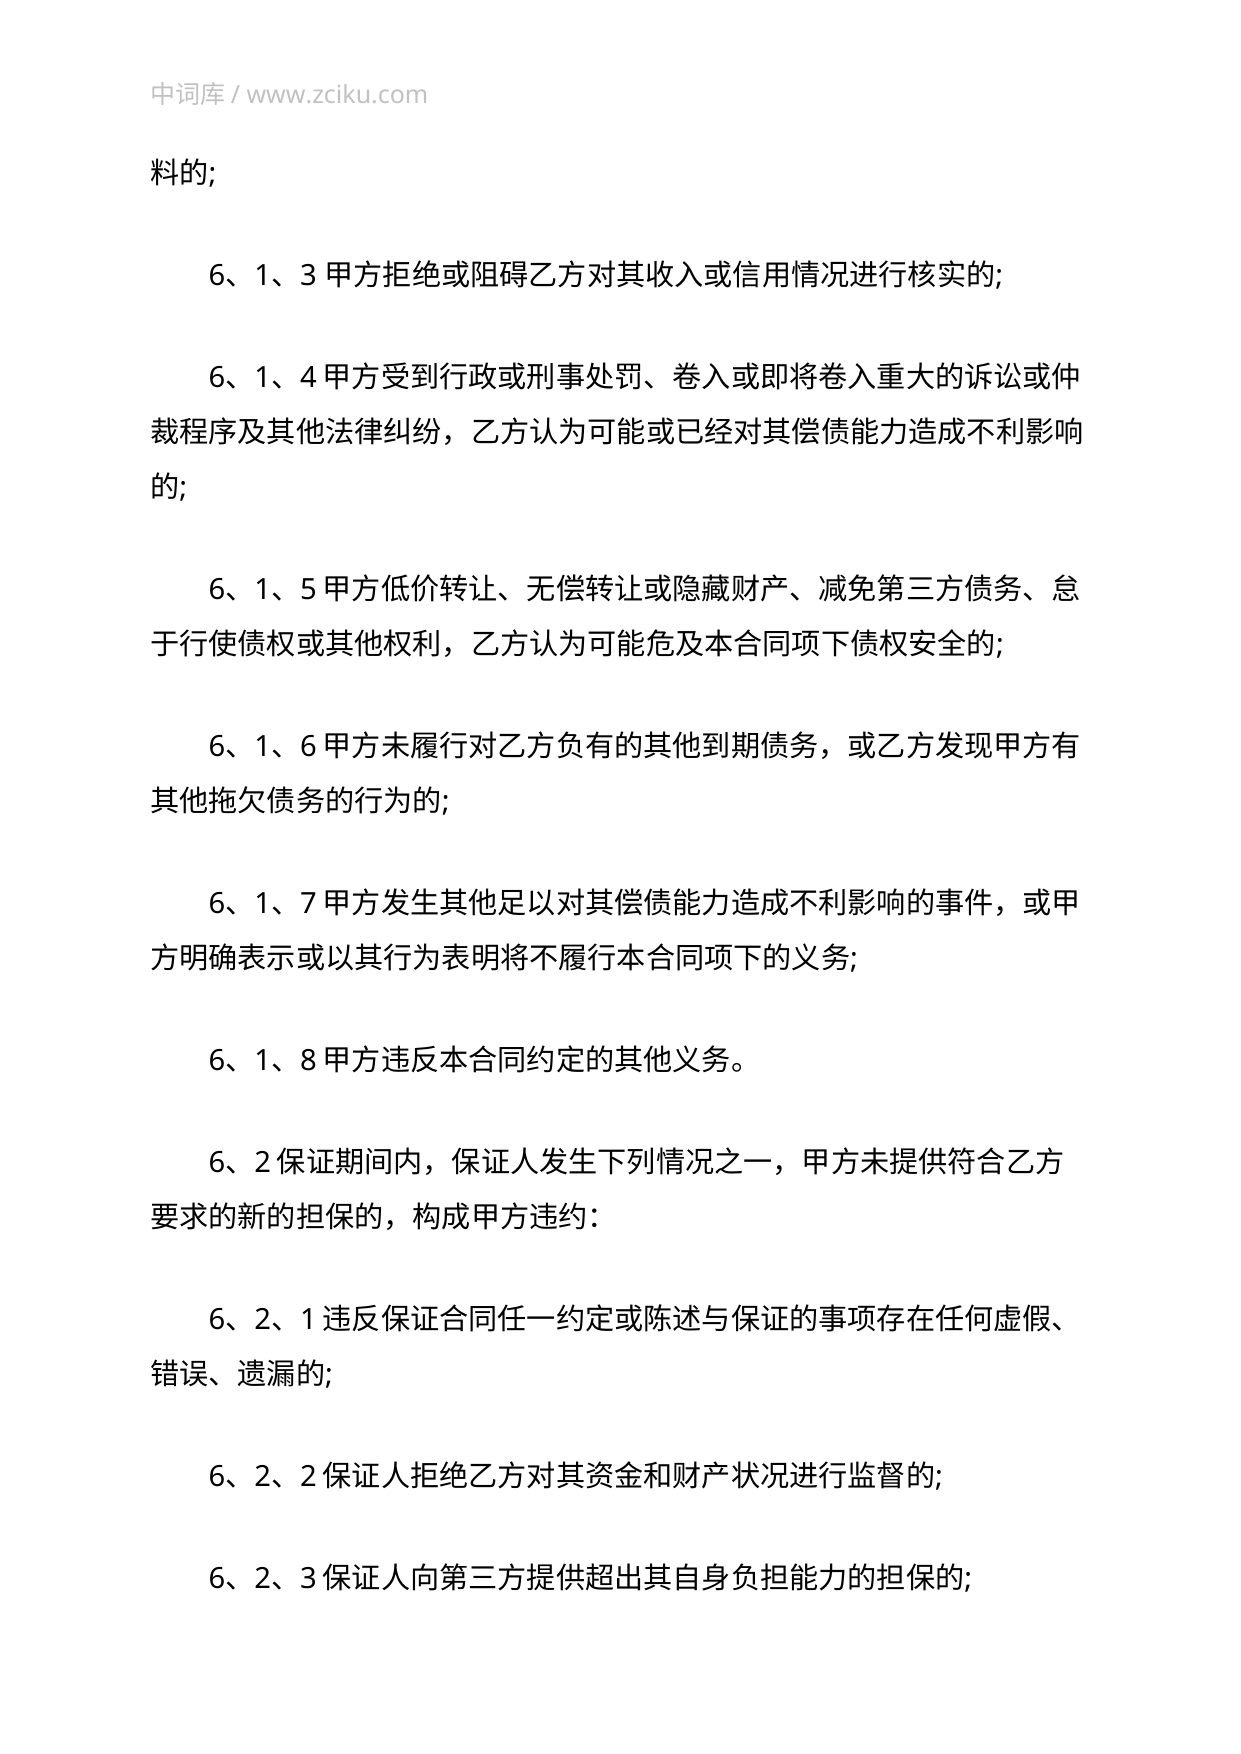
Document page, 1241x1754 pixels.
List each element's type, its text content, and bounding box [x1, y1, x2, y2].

text 6、1、4甲方受到行政或刑事处罚、卷入或即将卷入重大的诉讼或仲裁程序及其他法律纠纷，乙方认为可能或已经对其偿债能力造成不利影响的; [150, 354, 1090, 506]
text 6、2保证期间内，保证人发生下列情况之一，甲方未提供符合乙方要求的新的担保的，构成甲方违约： [150, 1139, 1090, 1236]
text 6、2、2保证人拒绝乙方对其资金和财产状况进行监督的; [150, 1452, 1090, 1495]
text 6、1、3 甲方拒绝或阻碍乙方对其收入或信用情况进行核实的; [150, 252, 1090, 294]
text 6、1、8甲方违反本合同约定的其他义务。 [150, 1037, 1090, 1079]
text 6、1、7甲方发生其他足以对其偿债能力造成不利影响的事件，或甲方明确表示或以其行为表明将不履行本合同项下的义务; [150, 880, 1090, 977]
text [150, 150, 1090, 192]
text 6、2、3保证人向第三方提供超出其自身负担能力的担保的; [150, 1554, 1090, 1597]
text 6、1、5甲方低价转让、无偿转让或隐藏财产、减免第三方债务、怠于行使债权或其他权利，乙方认为可能危及本合同项下债权安全的; [150, 566, 1090, 663]
text 6、1、6甲方未履行对乙方负有的其他到期债务，或乙方发现甲方有其他拖欠债务的行为的; [150, 723, 1090, 820]
text 6、2、1违反保证合同任一约定或陈述与保证的事项存在任何虚假、错误、遗漏的; [150, 1296, 1090, 1393]
